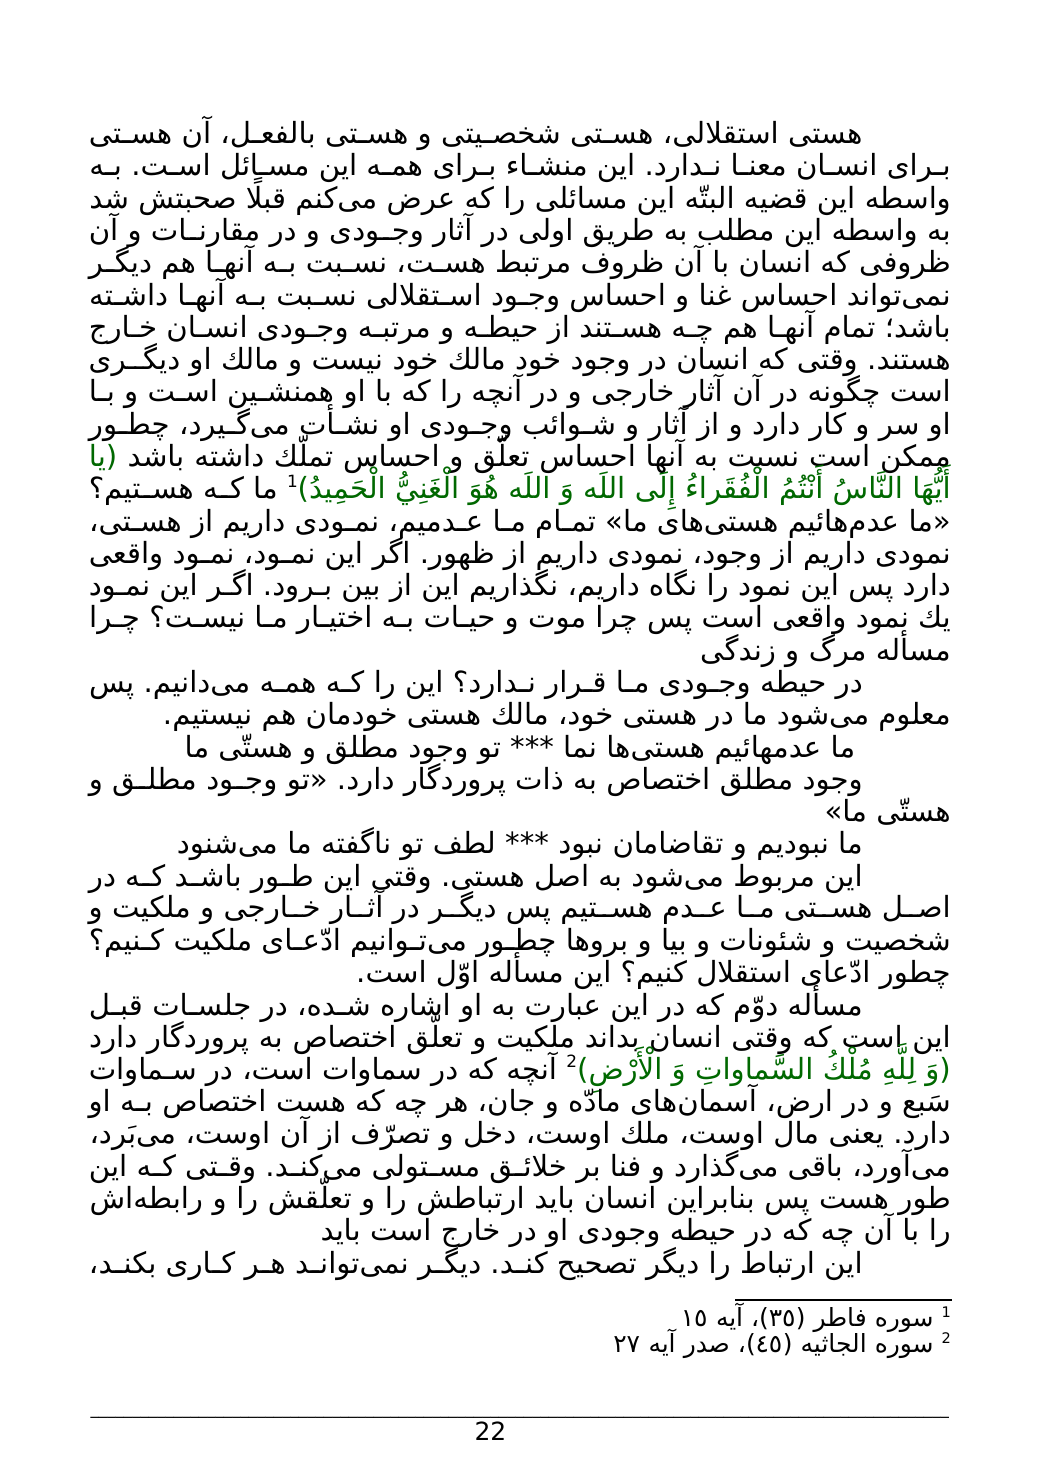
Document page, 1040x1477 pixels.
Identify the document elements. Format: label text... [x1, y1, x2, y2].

text ما نبودیم و تقاضامان نبود *** لطف تو ناگفته ما می‌شنود [89, 828, 951, 860]
text وجود مطلق اختصاص به ذات پروردگار دارد. «تو وجود مطلق و هستّی ما» [89, 764, 951, 828]
text ما عدمهائیم هستی‌ها نما *** تو وجود مطلق و هستّی ما [89, 731, 951, 764]
text هستی استقلالی، هستی شخصیتی و هستی بالفعل، آن هستی برای انسان معنا ندارد. این منشاء برای همه این مسائل است. به واسطه این قضیه البتّه این مسائلی را كه عرض می‌كنم قبلًا صحبتش شد به واسطه این مطلب به طریق اولی در آثار وجودی و در مقارنات و آن ظروفی كه انسان با آن ظروف مرتبط هست، نسبت به آنها هم دیگر نمی‌تواند احساس غنا و احساس وجود استقلالی نسبت به آنها داشته باشد؛ تمام آنها هم چه هستند از حیطه و مرتبه وجودی انسان خارج هستند. وقتی كه انسان در وجود خود مالك خود نیست و مالك او دیگری است چگونه در آن آثار خارجی و در آنچه را كه با او همنشین است و با او سر و كار دارد و از آثار و شوائب وجودی او نشأت می‌گیرد، چطور ممكن است نسبت به آنها احساس تعلّق و احساس تملّك داشته باشد (يا أَيُّهَا النَّاسُ أَنْتُمُ الْفُقَراءُ إِلَى اللَه وَ اللَه هُوَ الْغَنِيُّ الْحَمِيدُ) ما كه هستیم؟ «ما عدم‌هائیم هستی‌های ما» تمام ما عدمیم، نمودی داریم از هستی، نمودی داریم از وجود، نمودی داریم از ظهور. اگر این نمود، نمود واقعی دارد پس این نمود را نگاه داریم، نگذاریم این از بین برود. اگر این نمود یك نمود واقعی است پس چرا موت و حیات به اختیار ما نیست؟ چرا مسأله مرگ و زندگی‌ [89, 118, 951, 667]
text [89, 1248, 951, 1280]
text این مربوط می‌شود به اصل هستی. وقتی این طور باشد كه در اصل هستی ما عدم هستیم پس دیگر در آثار خارجی و ملكیت و شخصیت و شئونات و بیا و بروها چطور می‌توانیم ادّعای ملكیت كنیم؟ چطور ادّعای استقلال كنیم؟ این مسأله اوّل است. [89, 860, 951, 989]
text مسأله دوّم كه در این عبارت به او اشاره شده، در جلسات قبل این است كه وقتی انسان بداند ملكیت و تعلّق اختصاص به پروردگار دارد (وَ لِلَّهِ مُلْكُ السَّماواتِ وَ الْأَرْضِ) آنچه كه در سماوات است، در سماوات سَبع و در ارض، آسمان‌های مادّه و جان، هر چه كه هست اختصاص به او دارد. یعنی مال اوست، ملك اوست، دخل و تصرّف از آن اوست، می‌بَرد، می‌آورد، باقی می‌گذارد و فنا بر خلائق مستولی می‌كند. وقتی كه این طور هست پس بنابراین انسان باید ارتباطش را و تعلّقش را و رابطه‌اش را با آن چه كه در حیطه وجودی او در خارج است باید [89, 989, 951, 1248]
text در حیطه وجودی ما قرار ندارد؟ این را كه همه می‌دانیم. پس معلوم می‌شود ما در هستی خود، مالك هستی خودمان هم نیستیم. [89, 667, 951, 731]
